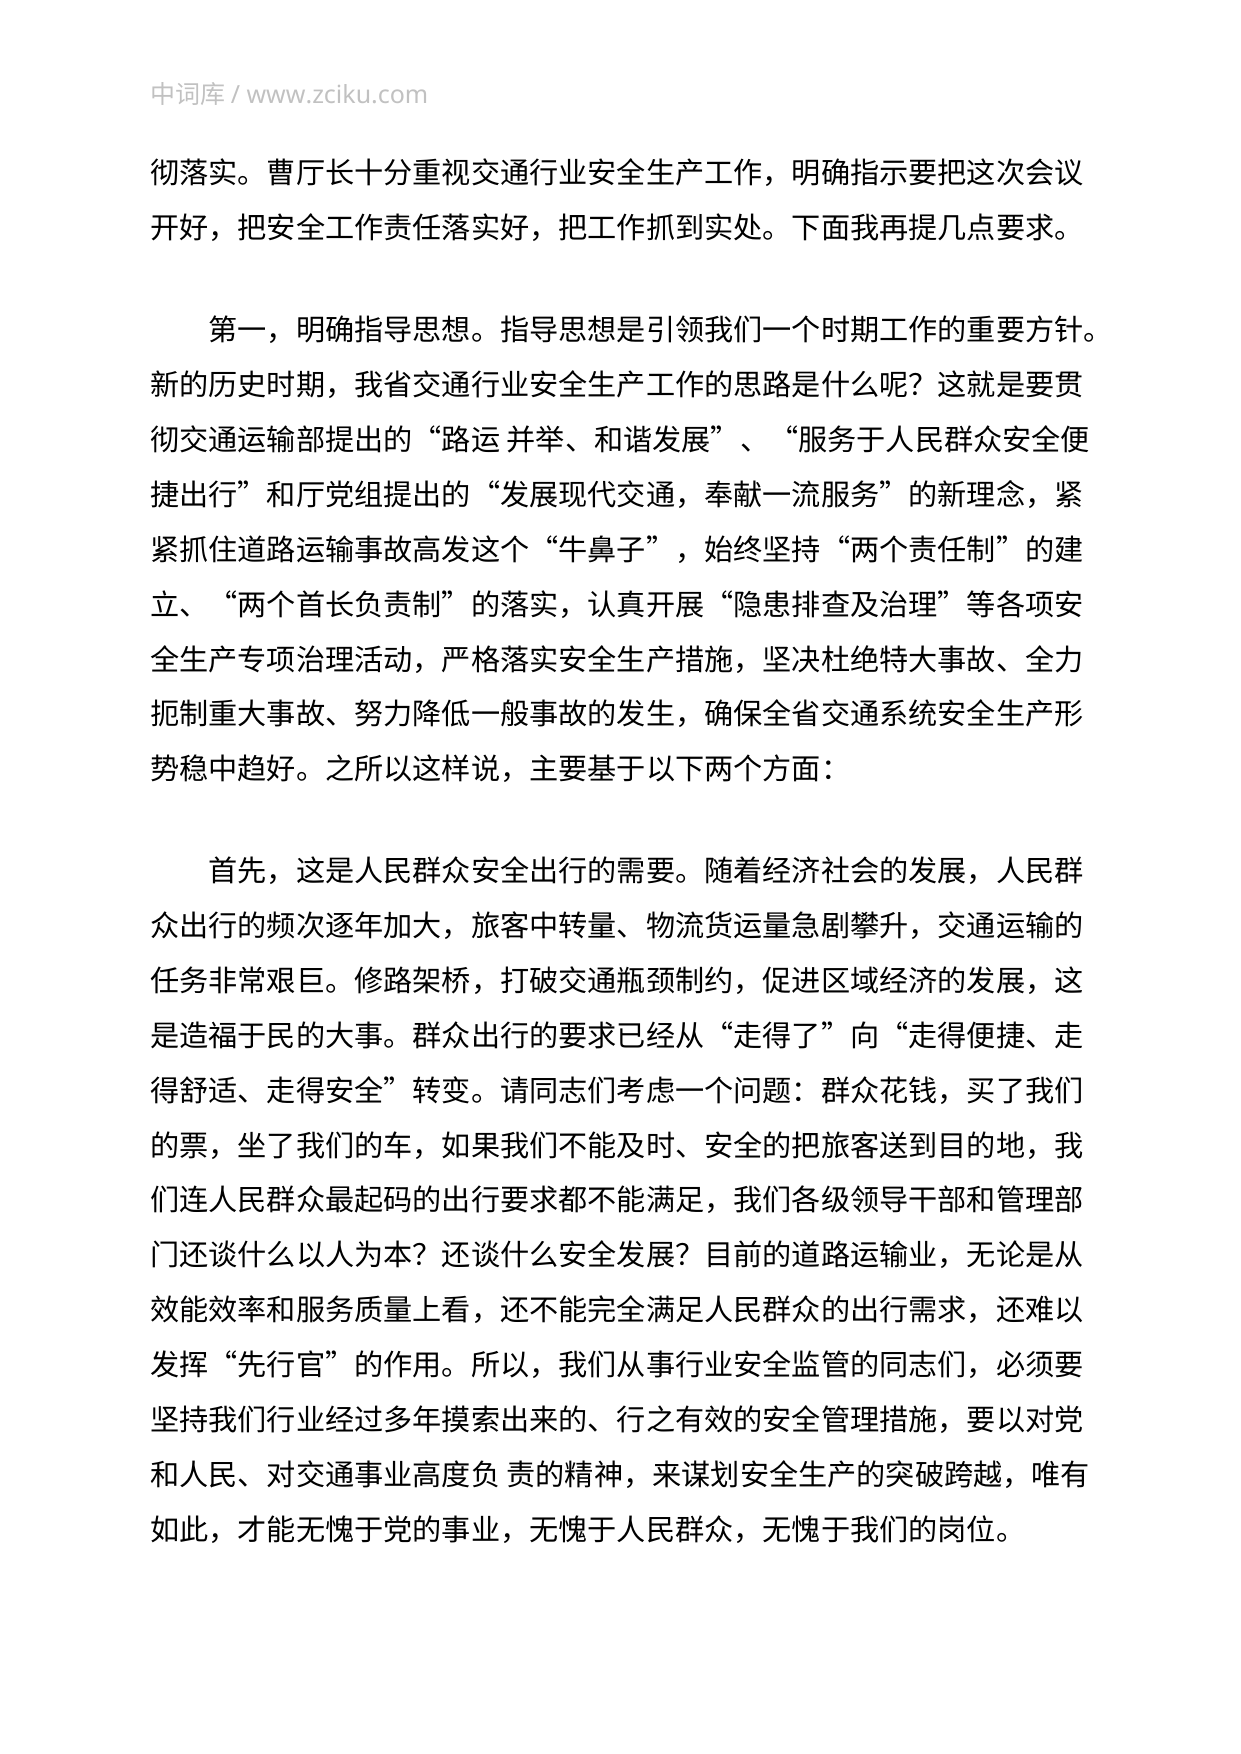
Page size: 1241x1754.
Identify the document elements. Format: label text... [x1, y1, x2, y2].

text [150, 150, 1090, 247]
text 首先，这是人民群众安全出行的需要。随着经济社会的发展，人民群众出行的频次逐年加大，旅客中转量、物流货运量急剧攀升，交通运输的任务非常艰巨。修路架桥，打破交通瓶颈制约，促进区域经济的发展，这是造福于民的大事。群众出行的要求已经从“走得了”向“走得便捷、走得舒适、走得安全”转变。请同志们考虑一个问题：群众花钱，买了我们的票，坐了我们的车，如果我们不能及时、安全的把旅客送到目的地，我们连人民群众最起码的出行要求都不能满足，我们各级领导干部和管理部门还谈什么以人为本？还谈什么安全发展？目前的道路运输业，无论是从效能效率和服务质量上看，还不能完全满足人民群众的出行需求，还难以发挥“先行官”的作用。所以，我们从事行业安全监管的同志们，必须要坚持我们行业经过多年摸索出来的、行之有效的安全管理措施，要以对党和人民、对交通事业高度负 责的精神，来谋划安全生产的突破跨越，唯有如此，才能无愧于党的事业，无愧于人民群众，无愧于我们的岗位。 [150, 848, 1090, 1549]
text 第一，明确指导思想。指导思想是引领我们一个时期工作的重要方针。新的历史时期，我省交通行业安全生产工作的思路是什么呢？这就是要贯彻交通运输部提出的“路运 并举、和谐发展”、“服务于人民群众安全便捷出行”和厅党组提出的“发展现代交通，奉献一流服务”的新理念，紧紧抓住道路运输事故高发这个“牛鼻子”，始终坚持“两个责任制”的建立、“两个首长负责制”的落实，认真开展“隐患排查及治理”等各项安全生产专项治理活动，严格落实安全生产措施，坚决杜绝特大事故、全力扼制重大事故、努力降低一般事故的发生，确保全省交通系统安全生产形势稳中趋好。之所以这样说，主要基于以下两个方面： [150, 307, 1090, 788]
